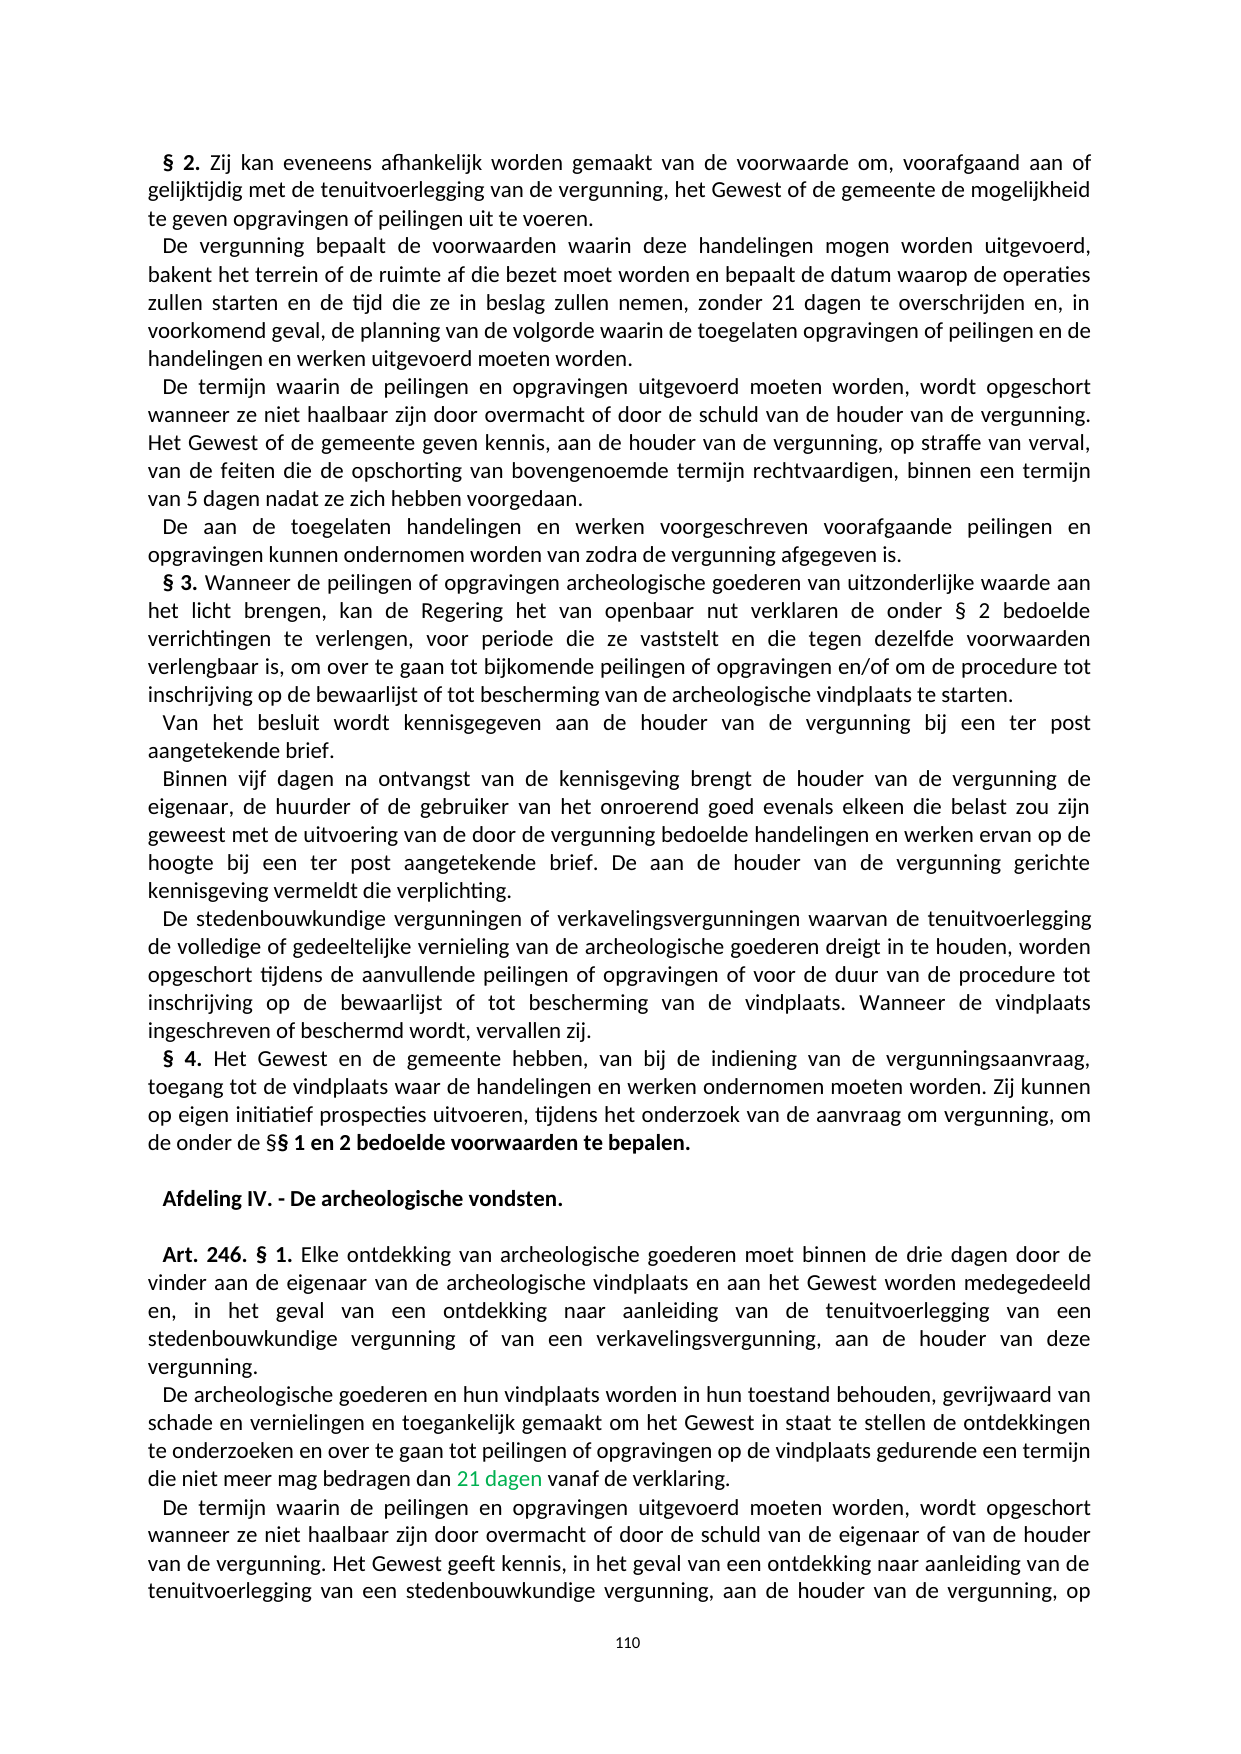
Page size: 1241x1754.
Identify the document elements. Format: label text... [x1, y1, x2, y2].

text § 4. Het Gewest en de gemeente hebben, van bij de indiening van de vergunningsaanvraag, toegang tot de vindplaats waar de handelingen en werken ondernomen moeten worden. Zij kunnen op eigen initiatief prospecties uitvoeren, tijdens het onderzoek van de aanvraag om vergunning, om de onder de §§ 1 en 2 bedoelde voorwaarden te bepalen. [148, 1044, 1093, 1156]
text Art. 246. § 1. Elke ontdekking van archeologische goederen moet binnen de drie dagen door de vinder aan de eigenaar van de archeologische vindplaats en aan het Gewest worden medegedeeld en, in het geval van een ontdekking naar aanleiding van de tenuitvoerlegging van een stedenbouwkundige vergunning of van een verkavelingsvergunning, aan de houder van deze vergunning. [148, 1240, 1093, 1381]
subtitle Afdeling IV. - De archeologische vondsten. [148, 1184, 1093, 1212]
text De archeologische goederen en hun vindplaats worden in hun toestand behouden, gevrijwaard van schade en vernielingen en toegankelijk gemaakt om het Gewest in staat te stellen de ontdekkingen te onderzoeken en over te gaan tot peilingen of opgravingen op de vindplaats gedurende een termijn die niet meer mag bedragen dan 21 dagen vanaf de verklaring. [148, 1381, 1093, 1493]
text Van het besluit wordt kennisgegeven aan de houder van de vergunning bij een ter post aangetekende brief. [148, 708, 1093, 764]
text § 2. Zij kan eveneens afhankelijk worden gemaakt van de voorwaarde om, voorafgaand aan of gelijktijdig met de tenuitvoerlegging van de vergunning, het Gewest of de gemeente de mogelijkheid te geven opgravingen of peilingen uit te voeren. [148, 148, 1093, 232]
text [148, 1493, 1093, 1605]
text De vergunning bepaalt de voorwaarden waarin deze handelingen mogen worden uitgevoerd, bakent het terrein of de ruimte af die bezet moet worden en bepaalt de datum waarop de operaties zullen starten en de tijd die ze in beslag zullen nemen, zonder 21 dagen te overschrijden en, in voorkomend geval, de planning van de volgorde waarin de toegelaten opgravingen of peilingen en de handelingen en werken uitgevoerd moeten worden. [148, 232, 1093, 372]
text De aan de toegelaten handelingen en werken voorgeschreven voorafgaande peilingen en opgravingen kunnen ondernomen worden van zodra de vergunning afgegeven is. [148, 512, 1093, 568]
text De stedenbouwkundige vergunningen of verkavelingsvergunningen waarvan de tenuitvoerlegging de volledige of gedeeltelijke vernieling van de archeologische goederen dreigt in te houden, worden opgeschort tijdens de aanvullende peilingen of opgravingen of voor de duur van de procedure tot inschrijving op de bewaarlijst of tot bescherming van de vindplaats. Wanneer de vindplaats ingeschreven of beschermd wordt, vervallen zij. [148, 904, 1093, 1044]
text § 3. Wanneer de peilingen of opgravingen archeologische goederen van uitzonderlijke waarde aan het licht brengen, kan de Regering het van openbaar nut verklaren de onder § 2 bedoelde verrichtingen te verlengen, voor periode die ze vaststelt en die tegen dezelfde voorwaarden verlengbaar is, om over te gaan tot bijkomende peilingen of opgravingen en/of om de procedure tot inschrijving op de bewaarlijst of tot bescherming van de archeologische vindplaats te starten. [148, 568, 1093, 708]
text De termijn waarin de peilingen en opgravingen uitgevoerd moeten worden, wordt opgeschort wanneer ze niet haalbaar zijn door overmacht of door de schuld van de houder van de vergunning. Het Gewest of de gemeente geven kennis, aan de houder van de vergunning, op straffe van verval, van de feiten die de opschorting van bovengenoemde termijn rechtvaardigen, binnen een termijn van 5 dagen nadat ze zich hebben voorgedaan. [148, 372, 1093, 512]
text Binnen vijf dagen na ontvangst van de kennisgeving brengt de houder van de vergunning de eigenaar, de huurder of de gebruiker van het onroerend goed evenals elkeen die belast zou zijn geweest met de uitvoering van de door de vergunning bedoelde handelingen en werken ervan op de hoogte bij een ter post aangetekende brief. De aan de houder van de vergunning gerichte kennisgeving vermeldt die verplichting. [148, 764, 1093, 904]
